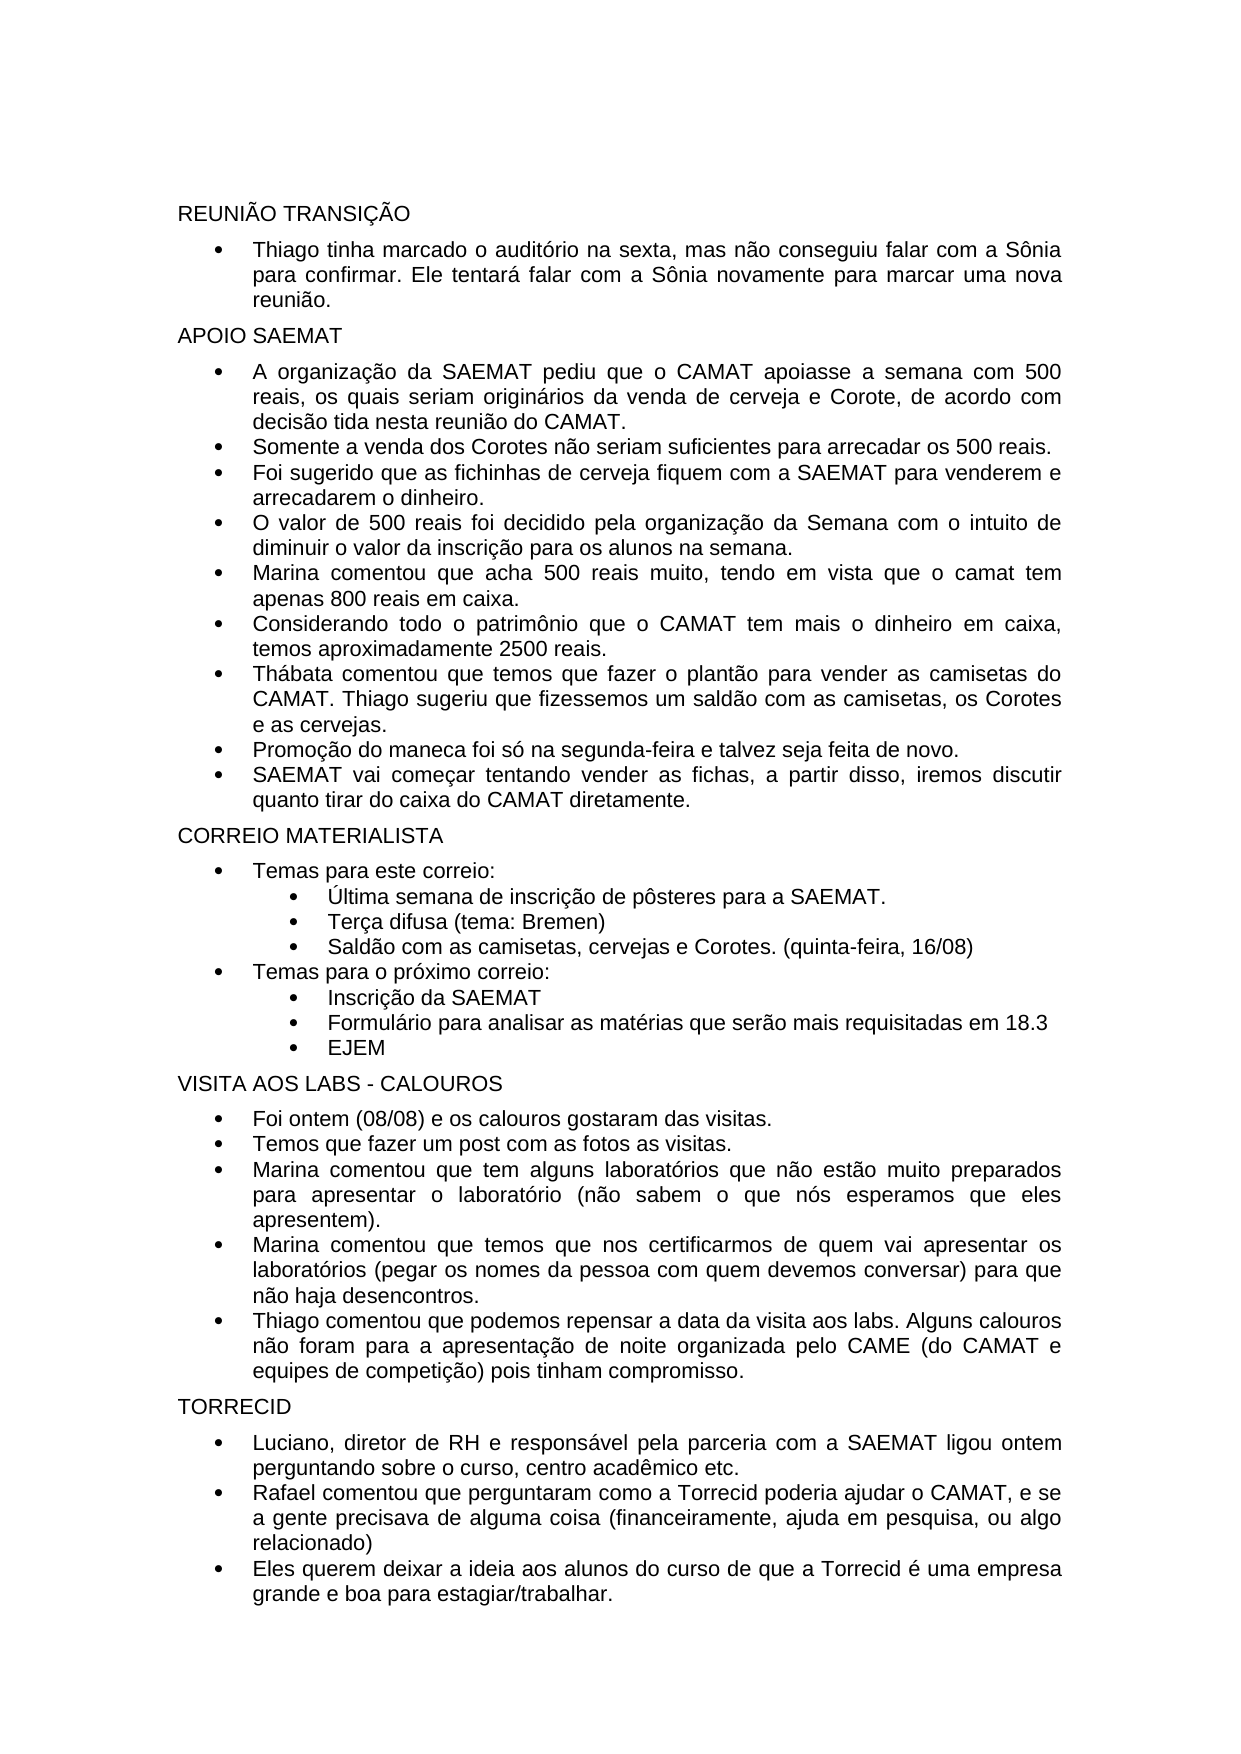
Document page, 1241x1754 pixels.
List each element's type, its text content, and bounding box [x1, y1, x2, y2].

list Foi ontem (08/08) e os calouros gostaram das visitas. [215, 1106, 1063, 1131]
list Somente a venda dos Corotes não seriam suficientes para arrecadar os 500 reais. [215, 434, 1063, 459]
list Terça difusa (tema: Bremen) [290, 909, 1063, 934]
text APOIO SAEMAT [177, 323, 1063, 348]
list Marina comentou que tem alguns laboratórios que não estão muito preparados para apresentar o laboratório (não sabem o que nós esperamos que eles apresentem). [215, 1157, 1063, 1232]
list O valor de 500 reais foi decidido pela organização da Semana com o intuito de diminuir o valor da inscrição para os alunos na semana. [215, 510, 1063, 560]
list Rafael comentou que perguntaram como a Torrecid poderia ajudar o CAMAT, e se a gente precisava de alguma coisa (financeiramente, ajuda em pesquisa, ou algo relacionado) [215, 1480, 1063, 1556]
list Promoção do maneca foi só na segunda-feira e talvez seja feita de novo. [215, 737, 1063, 762]
list Eles querem deixar a ideia aos alunos do curso de que a Torrecid é uma empresa grande e boa para estagiar/trabalhar. [215, 1556, 1063, 1606]
list Temas para o próximo correio: [215, 959, 1063, 984]
text REUNIÃO TRANSIÇÃO [177, 201, 1063, 227]
list A organização da SAEMAT pediu que o CAMAT apoiasse a semana com 500 reais, os quais seriam originários da venda de cerveja e Corote, de acordo com decisão tida nesta reunião do CAMAT. [215, 359, 1063, 434]
list EJEM [290, 1035, 1063, 1060]
list Thiago comentou que podemos repensar a data da visita aos labs. Alguns calouros não foram para a apresentação de noite organizada pelo CAME (do CAMAT e equipes de competição) pois tinham compromisso. [215, 1308, 1063, 1383]
list Foi sugerido que as fichinhas de cerveja fiquem com a SAEMAT para venderem e arrecadarem o dinheiro. [215, 459, 1063, 510]
text CORREIO MATERIALISTA [177, 823, 1063, 848]
list Inscrição da SAEMAT [290, 984, 1063, 1010]
list Temos que fazer um post com as fotos as visitas. [215, 1131, 1063, 1157]
list Thiago tinha marcado o auditório na sexta, mas não conseguiu falar com a Sônia para confirmar. Ele tentará falar com a Sônia novamente para marcar uma nova reunião. [215, 237, 1063, 313]
list Última semana de inscrição de pôsteres para a SAEMAT. [290, 884, 1063, 909]
list SAEMAT vai começar tentando vender as fichas, a partir disso, iremos discutir quanto tirar do caixa do CAMAT diretamente. [215, 762, 1063, 812]
text VISITA AOS LABS - CALOUROS [177, 1071, 1063, 1096]
list Luciano, diretor de RH e responsável pela parceria com a SAEMAT ligou ontem perguntando sobre o curso, centro acadêmico etc. [215, 1429, 1063, 1480]
list Thábata comentou que temos que fazer o plantão para vender as camisetas do CAMAT. Thiago sugeriu que fizessemos um saldão com as camisetas, os Corotes e as cervejas. [215, 661, 1063, 737]
list Temas para este correio: [215, 858, 1063, 884]
list Marina comentou que temos que nos certificarmos de quem vai apresentar os laboratórios (pegar os nomes da pessoa com quem devemos conversar) para que não haja desencontros. [215, 1232, 1063, 1308]
list Formulário para analisar as matérias que serão mais requisitadas em 18.3 [290, 1010, 1063, 1035]
list Marina comentou que acha 500 reais muito, tendo em vista que o camat tem apenas 800 reais em caixa. [215, 560, 1063, 611]
text TORRECID [177, 1394, 1063, 1419]
list Considerando todo o patrimônio que o CAMAT tem mais o dinheiro em caixa, temos aproximadamente 2500 reais. [215, 611, 1063, 661]
list Saldão com as camisetas, cervejas e Corotes. (quinta-feira, 16/08) [290, 934, 1063, 959]
